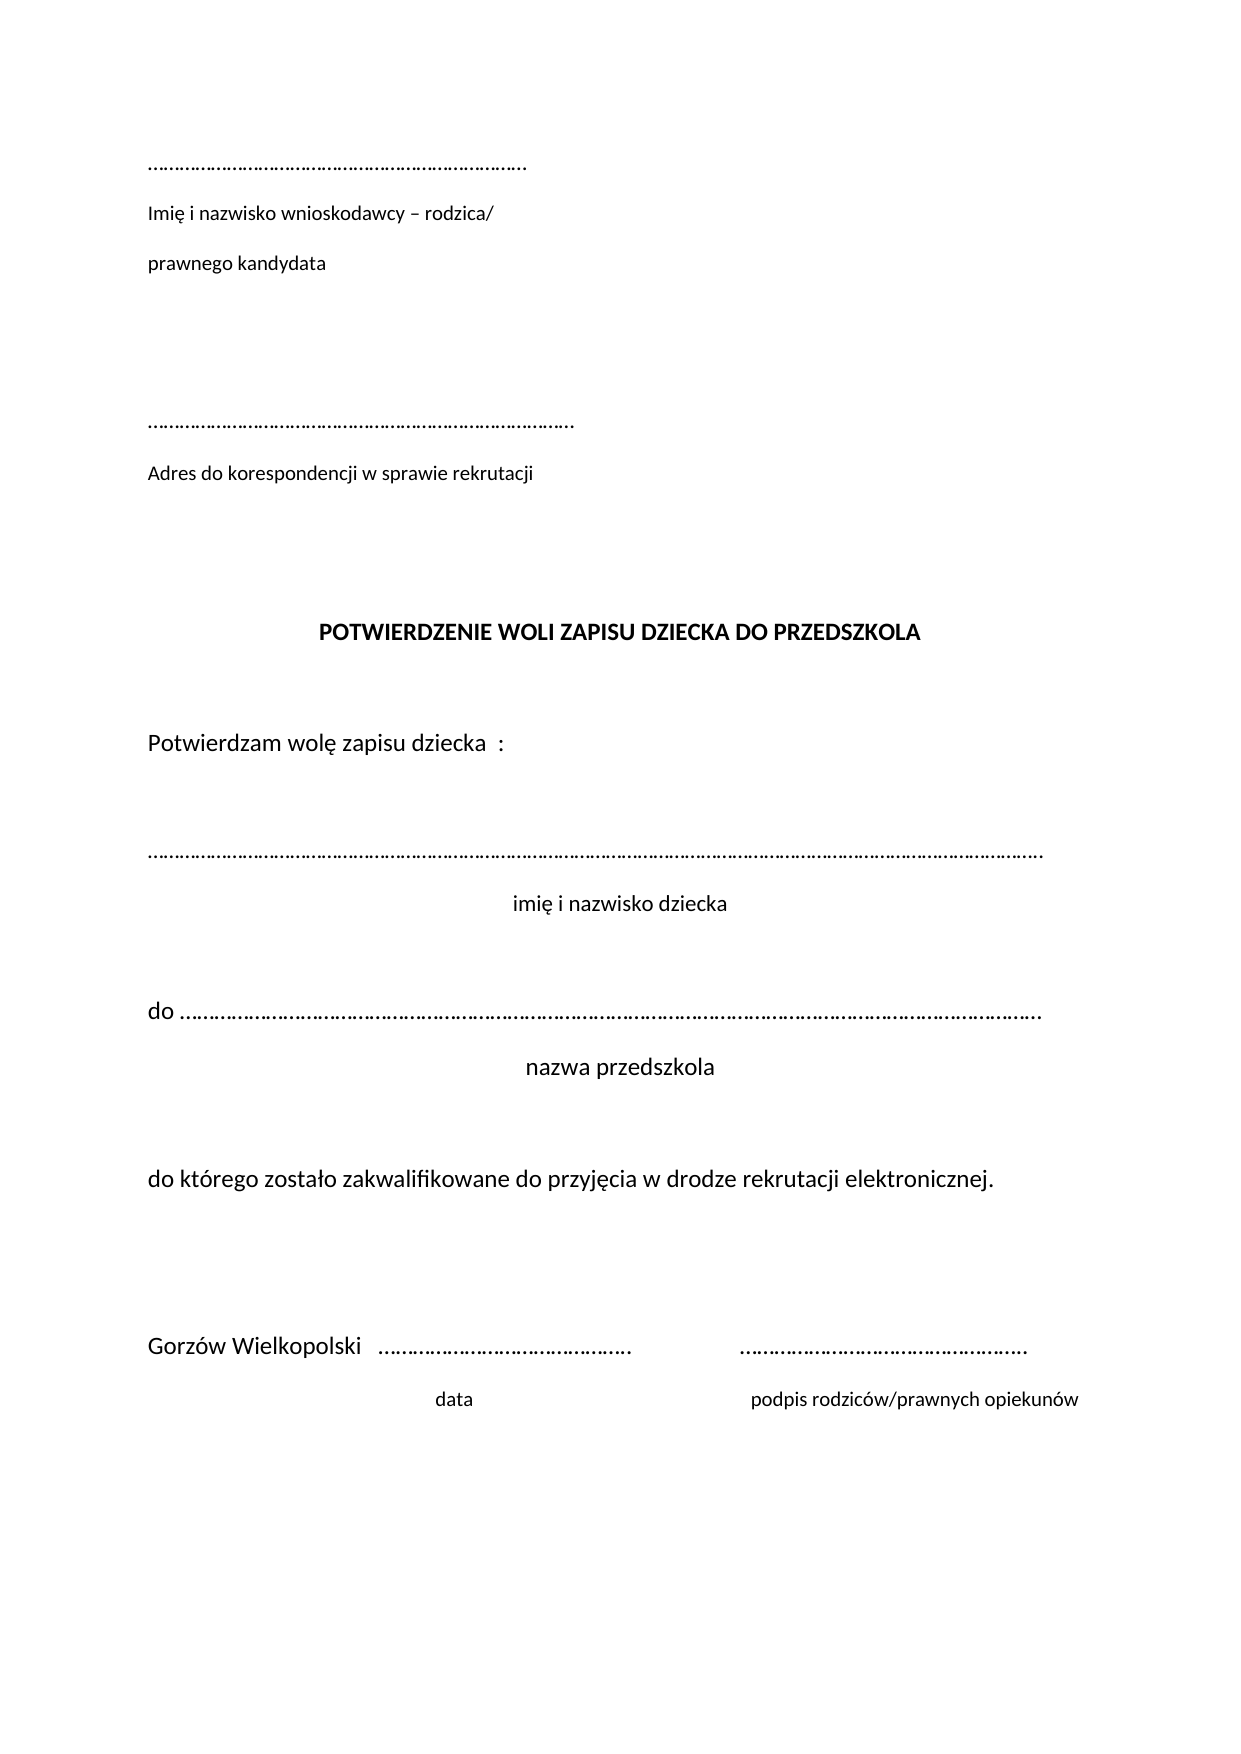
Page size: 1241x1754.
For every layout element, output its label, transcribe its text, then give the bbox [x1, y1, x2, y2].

text nazwa przedszkola [148, 1051, 1093, 1082]
text prawnego kandydata [148, 251, 1093, 276]
text Imię i nazwisko wnioskodawcy – rodzica/ [148, 201, 1093, 226]
text data podpis rodziców/prawnych opiekunów [148, 1386, 1093, 1412]
text ……………………………………………………………… [148, 148, 1093, 176]
text ……………………………………………………………………… [148, 407, 1093, 435]
text Adres do korespondencji w sprawie rekrutacji [148, 460, 1093, 485]
text …………………………………………………………………………………………………………………………………………………….. [148, 836, 1093, 864]
text POTWIERDZENIE WOLI ZAPISU DZIECKA DO PRZEDSZKOLA [148, 616, 1093, 646]
text do którego zostało zakwalifikowane do przyjęcia w drodze rekrutacji elektronicznej. [148, 1163, 1093, 1193]
text do …………………………………………………………………………………………………………………………………… [148, 995, 1093, 1026]
text Gorzów Wielkopolski …………………………………….. ………………………………………….. [148, 1330, 1093, 1361]
text imię i nazwisko dziecka [148, 889, 1093, 917]
text Potwierdzam wolę zapisu dziecka : [148, 727, 1093, 758]
